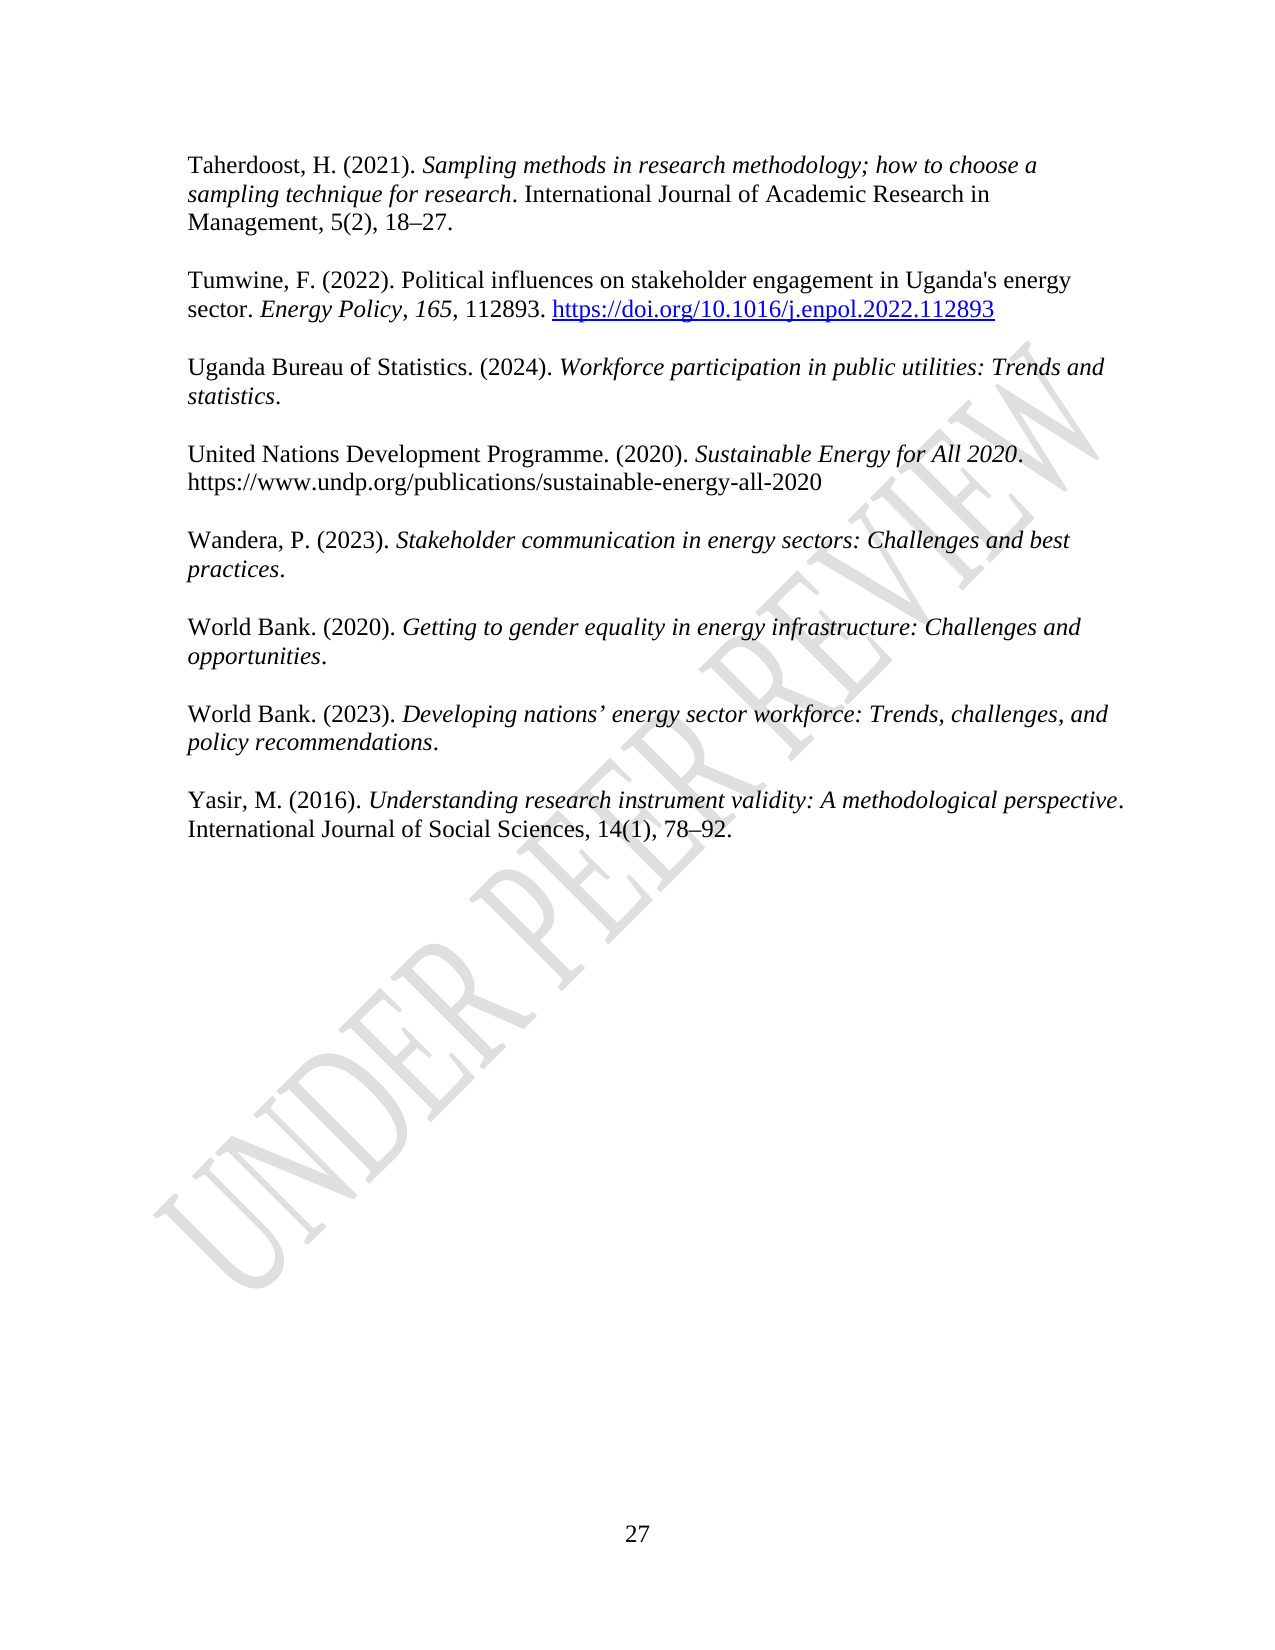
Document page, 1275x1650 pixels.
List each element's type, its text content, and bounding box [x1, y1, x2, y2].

text Taherdoost, H. (2021). Sampling methods in research methodology; how to choose a sampling technique for research. International Journal of Academic Research in Management, 5(2), 18–27. [187, 150, 1125, 236]
text World Bank. (2020). Getting to gender equality in energy infrastructure: Challenges and opportunities. [187, 612, 1125, 669]
text Wandera, P. (2023). Stakeholder communication in energy sectors: Challenges and best practices. [187, 525, 1125, 583]
text Tumwine, F. (2022). Political influences on stakeholder engagement in Uganda's energy sector. Energy Policy, 165, 112893. https://doi.org/10.1016/j.enpol.2022.112893 [187, 265, 1125, 323]
text Uganda Bureau of Statistics. (2024). Workforce participation in public utilities: Trends and statistics. [187, 352, 1125, 409]
text World Bank. (2023). Developing nations’ energy sector workforce: Trends, challenges, and policy recommendations. [187, 699, 1125, 756]
text United Nations Development Programme. (2020). Sustainable Energy for All 2020. https://www.undp.org/publications/sustainable-energy-all-2020 [187, 439, 1125, 496]
text Yasir, M. (2016). Understanding research instrument validity: A methodological perspective. International Journal of Social Sciences, 14(1), 78–92. [187, 785, 1125, 843]
